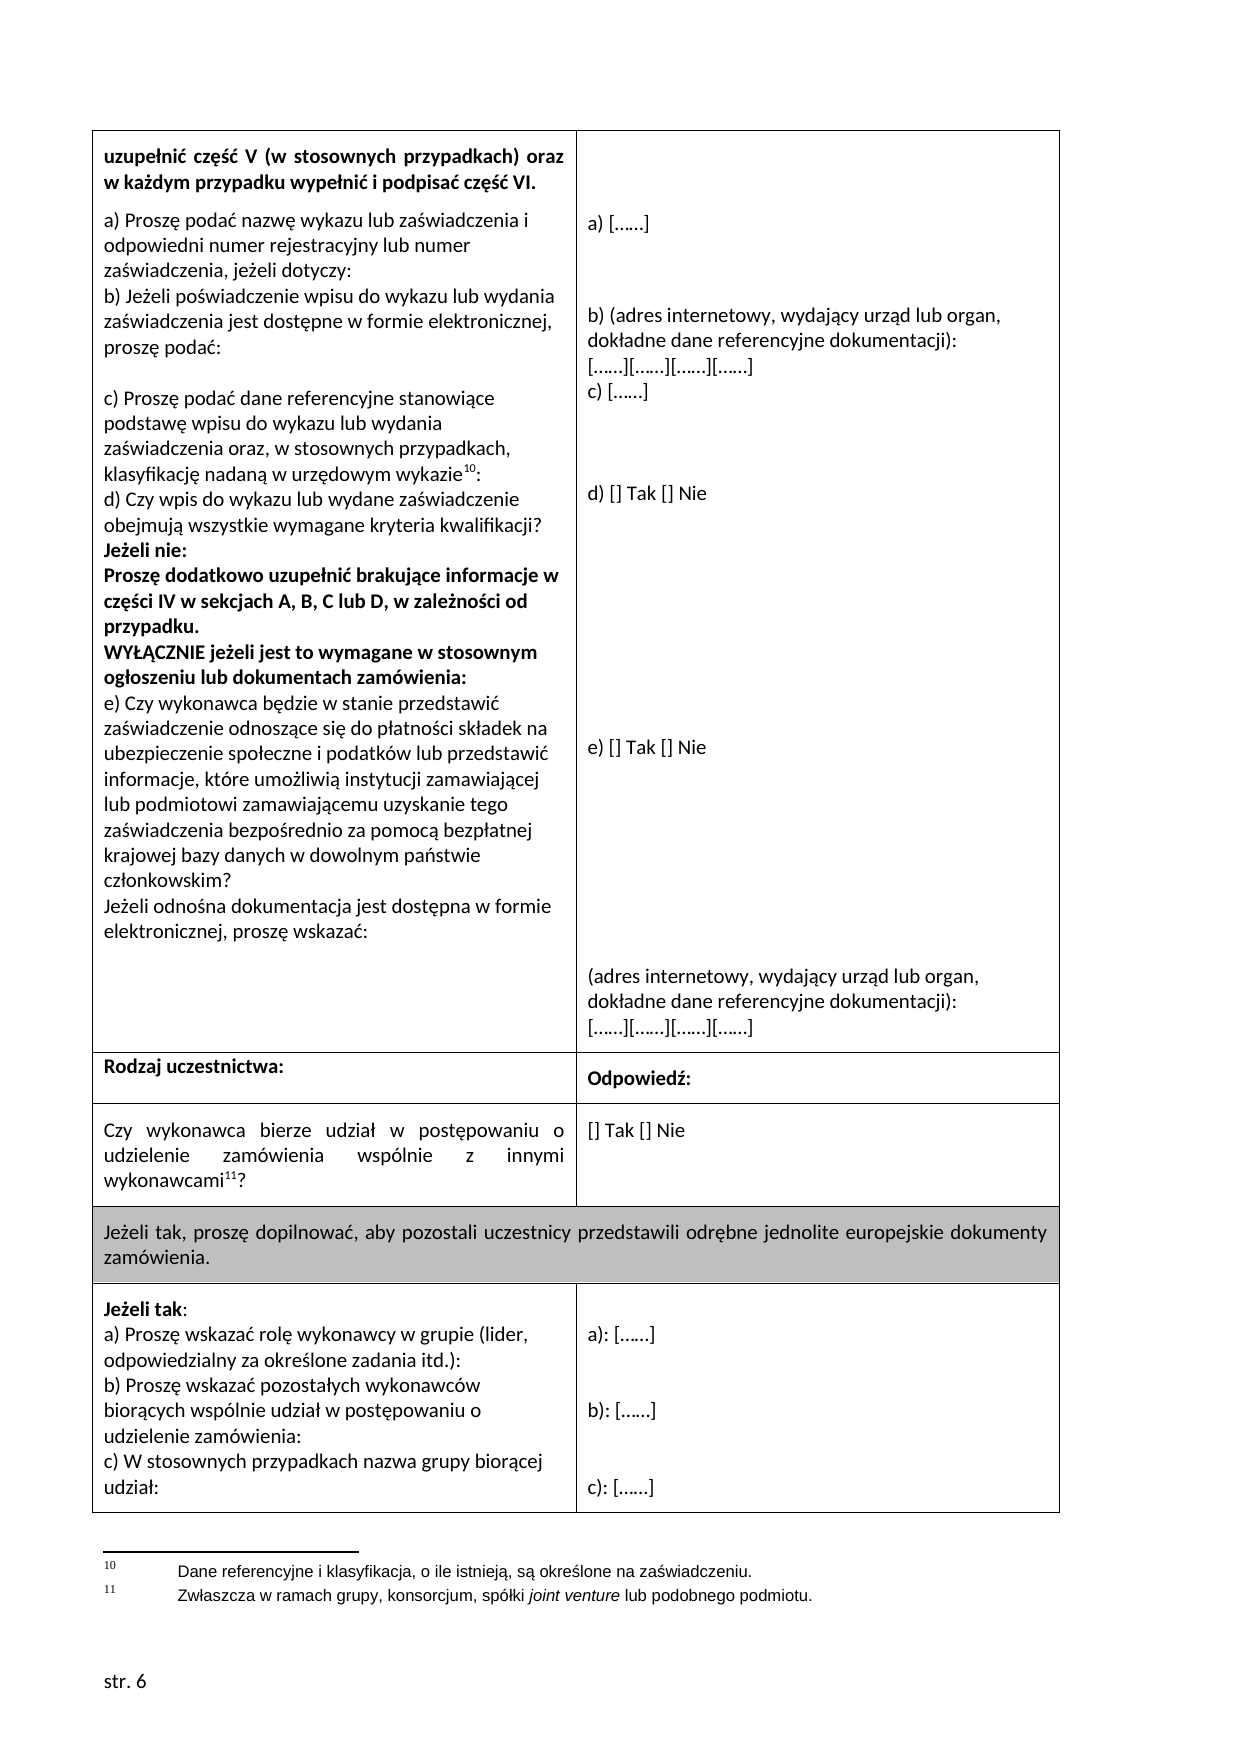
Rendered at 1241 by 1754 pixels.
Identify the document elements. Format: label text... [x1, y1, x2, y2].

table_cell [577, 131, 1059, 1052]
table_cell Rodzaj uczestnictwa: [93, 1053, 576, 1103]
table_cell Czy wykonawca bierze udział w postępowaniu o udzielenie zamówienia wspólnie z innymi wykonawcami? [93, 1104, 576, 1206]
table_cell Odpowiedź: [577, 1053, 1059, 1103]
table_cell Jeżeli tak: a) Proszę wskazać rolę wykonawcy w grupie (lider, odpowiedzialny za określone zadania itd.): b) Proszę wskazać pozostałych wykonawców biorących wspólnie udział w postępowaniu o udzielenie zamówienia: c) W stosownych przypadkach nazwa grupy biorącej udział: [93, 1284, 576, 1512]
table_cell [93, 131, 576, 1052]
table_cell Jeżeli tak, proszę dopilnować, aby pozostali uczestnicy przedstawili odrębne jednolite europejskie dokumenty zamówienia. [93, 1207, 1059, 1282]
table_cell [] Tak [] Nie [577, 1104, 1059, 1206]
table_cell a): [……] b): [……] c): [……] [577, 1284, 1059, 1512]
